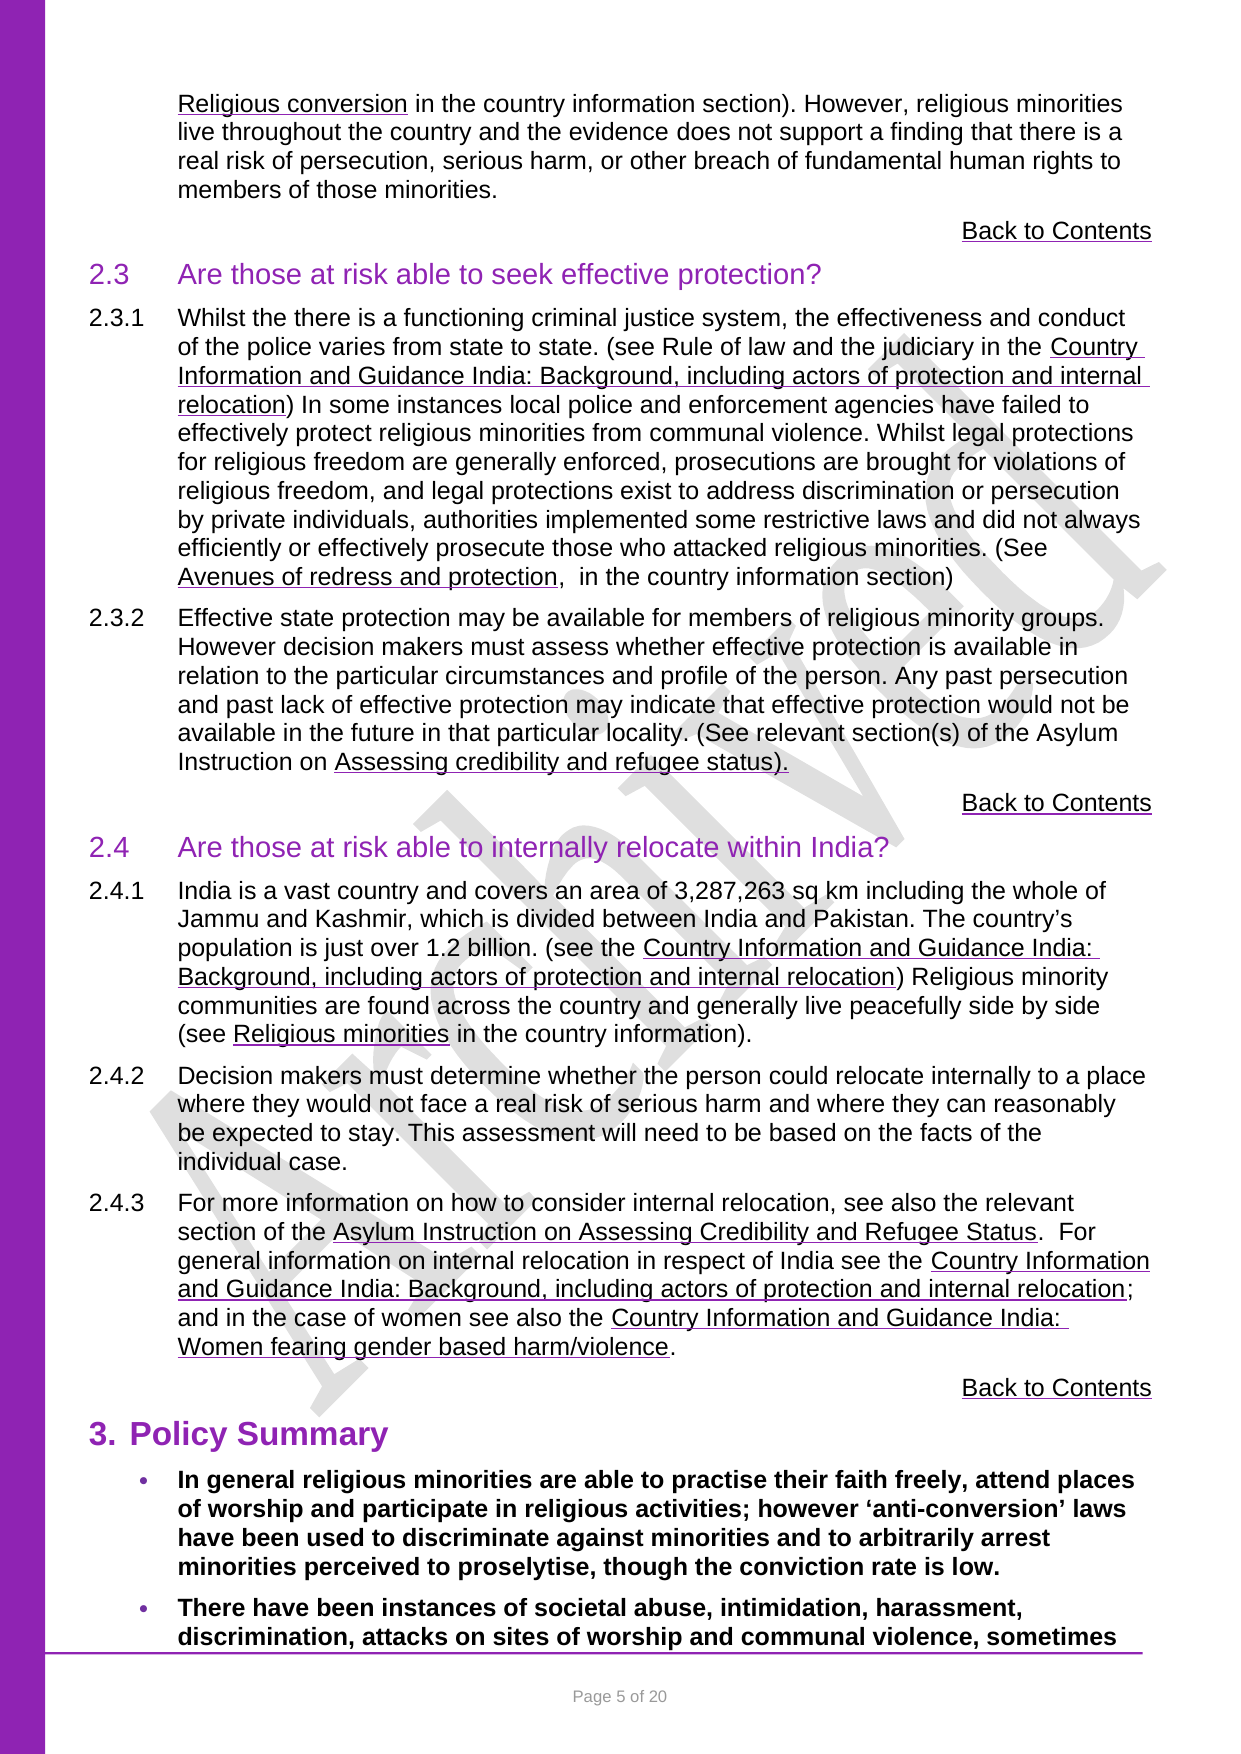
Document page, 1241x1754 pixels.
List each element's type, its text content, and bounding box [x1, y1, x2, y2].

text 2.4 Are those at risk able to internally relocate within India? [89, 830, 1152, 863]
list In general religious minorities are able to practise their faith freely, attend places of worship and participate in religious activities; however ‘anti-conversion’ laws have been used to discriminate against minorities and to arbitrarily arrest minorities perceived to proselytise, though the conviction rate is low. [140, 1465, 1152, 1580]
list 2.3.2 Effective state protection may be available for members of religious minority groups. However decision makers must assess whether effective protection is available in relation to the particular circumstances and profile of the person. Any past persecution and past lack of effective protection may indicate that effective protection would not be available in the future in that particular locality. (See relevant section(s) of the Asylum Instruction on Assessing credibility and refugee status). [89, 603, 1152, 776]
list 2.4.2 Decision makers must determine whether the person could relocate internally to a place where they would not face a real risk of serious harm and where they can reasonably be expected to stay. This assessment will need to be based on the facts of the individual case. [89, 1061, 1152, 1176]
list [89, 89, 1152, 204]
list Policy Summary [89, 1414, 1152, 1453]
text Back to Contents [164, 1373, 1152, 1402]
list 2.4.3 For more information on how to consider internal relocation, see also the relevant section of the Asylum Instruction on Assessing Credibility and Refugee Status. For general information on internal relocation in respect of India see the Country Information and Guidance India: Background, including actors of protection and internal relocation; and in the case of women see also the Country Information and Guidance India: Women fearing gender based harm/violence. [89, 1188, 1152, 1361]
text 2.3 Are those at risk able to seek effective protection? [89, 257, 1152, 291]
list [140, 1593, 1152, 1650]
text Back to Contents [164, 788, 1152, 817]
list 2.3.1 Whilst the there is a functioning criminal justice system, the effectiveness and conduct of the police varies from state to state. (see Rule of law and the judiciary in the Country Information and Guidance India: Background, including actors of protection and internal relocation) In some instances local police and enforcement agencies have failed to effectively protect religious minorities from communal violence. Whilst legal protections for religious freedom are generally enforced, prosecutions are brought for violations of religious freedom, and legal protections exist to address discrimination or persecution by private individuals, authorities implemented some restrictive laws and did not always efficiently or effectively prosecute those who attacked religious minorities. (See Avenues of redress and protection, in the country information section) [89, 303, 1152, 591]
text Back to Contents [164, 216, 1152, 245]
list 2.4.1 India is a vast country and covers an area of 3,287,263 sq km including the whole of Jammu and Kashmir, which is divided between India and Pakistan. The country’s population is just over 1.2 billion. (see the Country Information and Guidance India: Background, including actors of protection and internal relocation) Religious minority communities are found across the country and generally live peacefully side by side (see Religious minorities in the country information). [89, 876, 1152, 1048]
